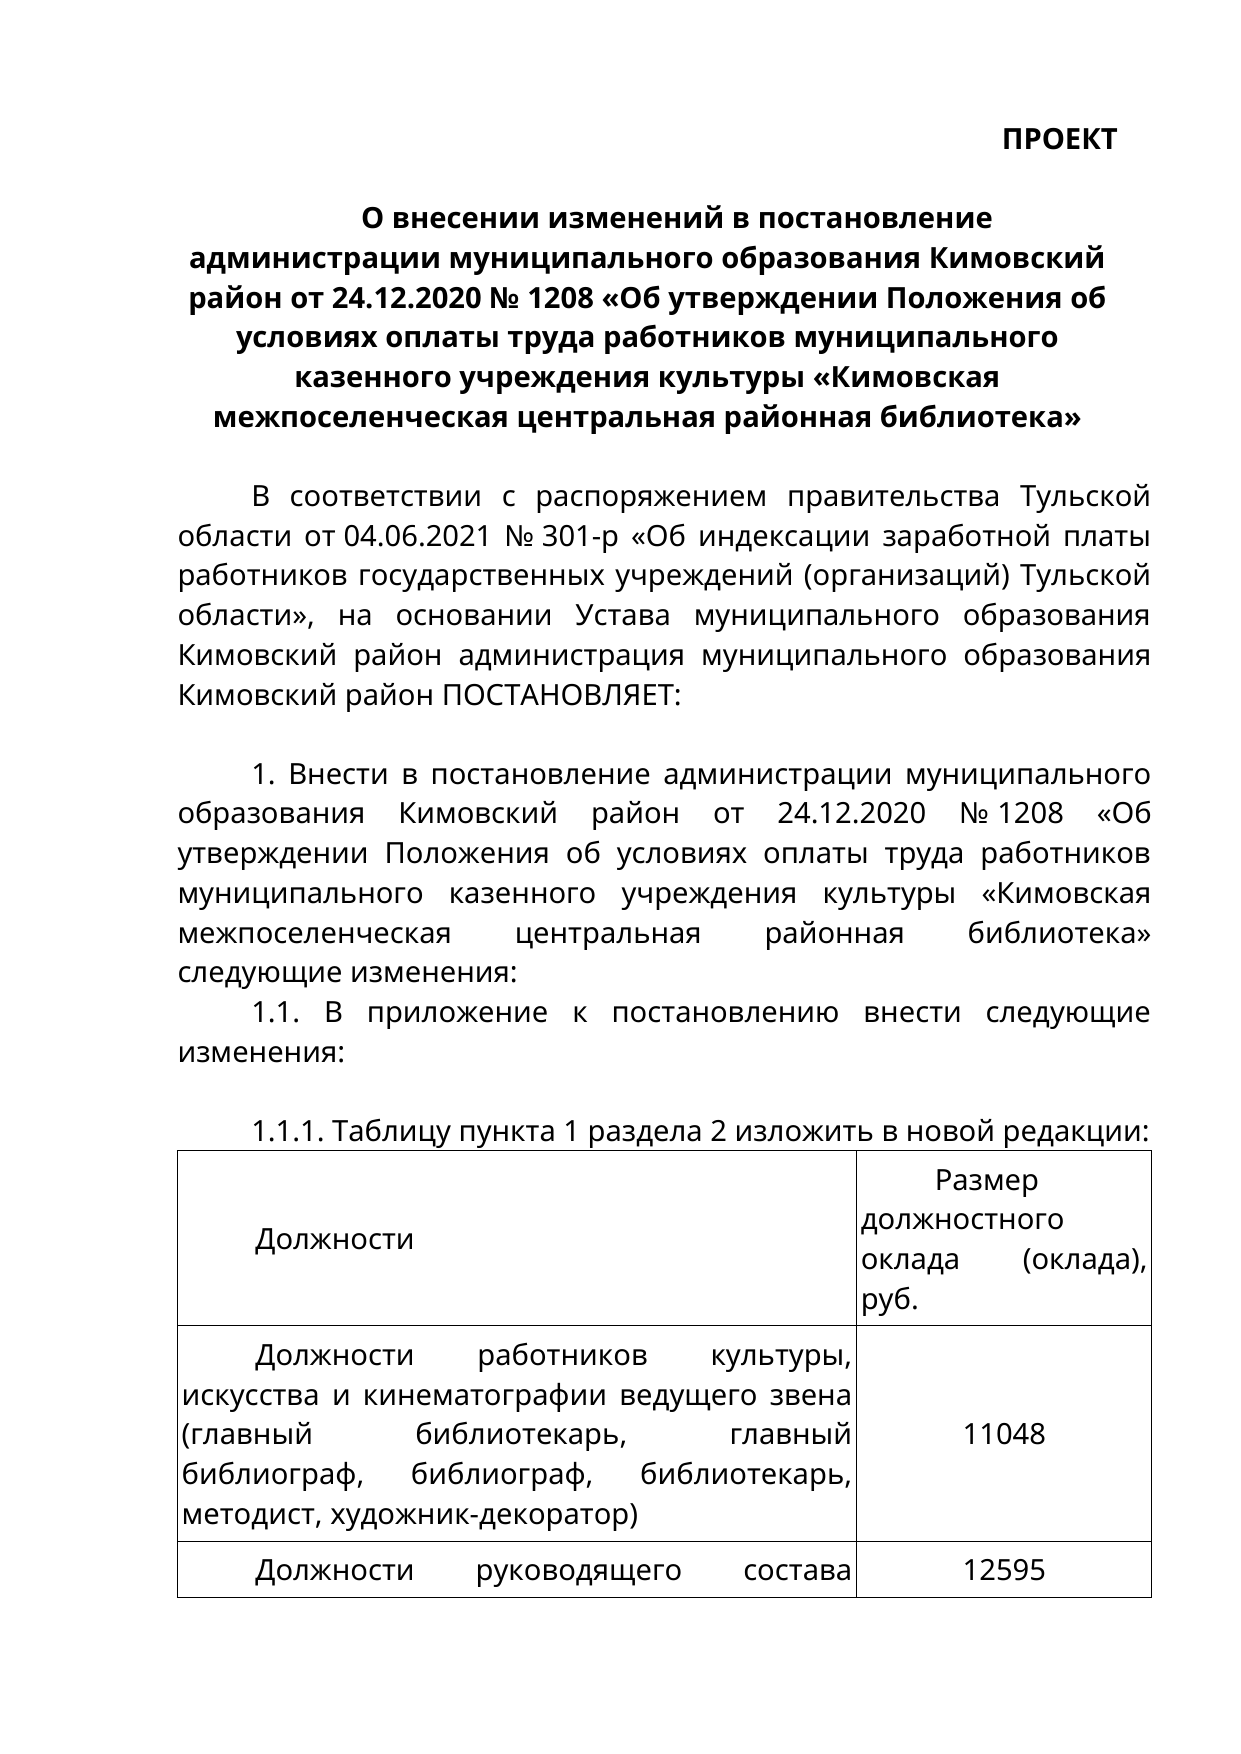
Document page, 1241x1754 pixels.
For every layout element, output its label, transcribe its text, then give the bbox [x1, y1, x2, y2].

text 1. Внести в постановление администрации муниципального образования Кимовский район от 24.12.2020 № 1208 «Об утверждении Положения об условиях оплаты труда работников муниципального казенного учреждения культуры «Кимовская межпоселенческая центральная районная библиотека» следующие изменения: [177, 753, 1152, 991]
table_header Должности [178, 1151, 856, 1325]
text 1.1.1. Таблицу пункта 1 раздела 2 изложить в новой редакции: [177, 1110, 1152, 1150]
table_header Размер должностного оклада (оклада), руб. [857, 1151, 1151, 1325]
table_cell 12595 [857, 1542, 1151, 1597]
table_cell Должности работников культуры, искусства и кинематографии ведущего звена (главный библиотекарь, главный библиограф, библиограф, библиотекарь, методист, художник-декоратор) [178, 1326, 856, 1541]
text В соответствии с распоряжением правительства Тульской области от 04.06.2021 № 301-р «Об индексации заработной платы работников государственных учреждений (организаций) Тульской области», на основании Устава муниципального образования Кимовский район администрация муниципального образования Кимовский район ПОСТАНОВЛЯЕТ: [177, 475, 1152, 713]
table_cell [178, 1542, 856, 1597]
text 1.1. В приложение к постановлению внести следующие изменения: [177, 991, 1152, 1071]
text ПРОЕКТ [177, 118, 1118, 158]
text О внесении изменений в постановление администрации муниципального образования Кимовский район от 24.12.2020 № 1208 «Об утверждении Положения об условиях оплаты труда работников муниципального казенного учреждения культуры «Кимовская межпоселенческая центральная районная библиотека» [177, 197, 1118, 436]
table_cell 11048 [857, 1326, 1151, 1541]
